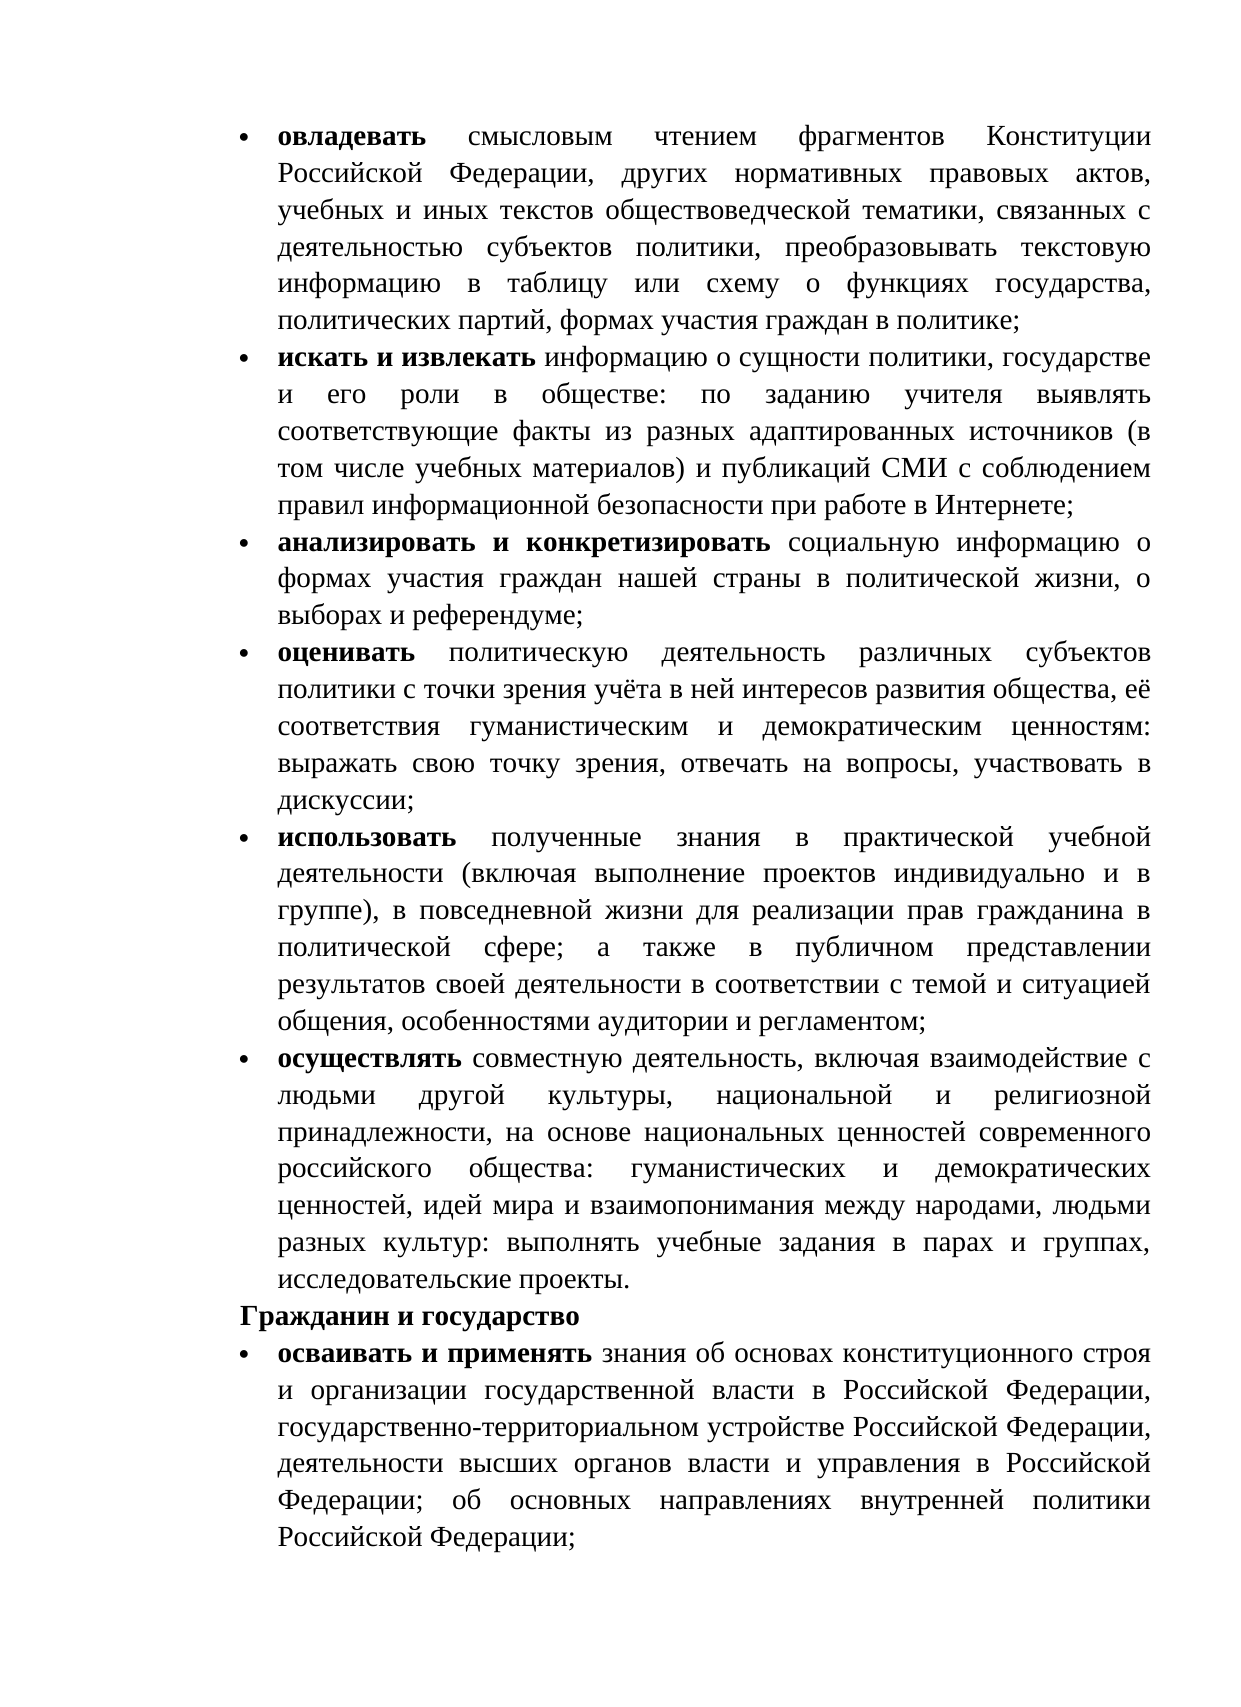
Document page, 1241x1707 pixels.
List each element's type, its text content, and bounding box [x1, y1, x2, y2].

list искать и извлекать информацию о сущности политики, государстве и его роли в обществе: по заданию учителя выявлять соответствующие факты из разных адаптированных источников (в том числе учебных материалов) и публикаций СМИ с соблюдением правил информационной безопасности при работе в Интернете; [240, 339, 1152, 520]
list осуществлять совместную деятельность, включая взаимодействие с людьми другой культуры, национальной и религиозной принадлежности, на основе национальных ценностей современного российского общества: гуманистических и демократических ценностей, идей мира и взаимопонимания между народами, людьми разных культур: выполнять учебные задания в парах и группах, исследовательские проекты. [240, 1040, 1152, 1295]
list использовать полученные знания в практической учебной деятельности (включая выполнение проектов индивидуально и в группе), в повседневной жизни для реализации прав гражданина в политической сфере; а также в публичном представлении результатов своей деятельности в соответствии с темой и ситуацией общения, особенностями аудитории и регламентом; [240, 819, 1152, 1037]
list овладевать смысловым чтением фрагментов Конституции Российской Федерации, других нормативных правовых актов, учебных и иных текстов обществоведческой тематики, связанных с деятельностью субъектов политики, преобразовывать текстовую информацию в таблицу или схему о функциях государства, политических партий, формах участия граждан в политике; [240, 118, 1152, 336]
text Гражданин и государство [177, 1298, 1152, 1332]
list анализировать и конкретизировать социальную информацию о формах участия граждан нашей страны в политической жизни, о выборах и референдуме; [240, 524, 1152, 631]
list осваивать и применять знания об основах конституционного строя и организации государственной власти в Российской Федерации, государственно-территориальном устройстве Российской Федерации, деятельности высших органов власти и управления в Российской Федерации; об основных направлениях внутренней политики Российской Федерации; [240, 1335, 1152, 1553]
list оценивать политическую деятельность различных субъектов политики с точки зрения учёта в ней интересов развития общества, её соответствия гуманистическим и демократическим ценностям: выражать свою точку зрения, отвечать на вопросы, участвовать в дискуссии; [240, 634, 1152, 815]
